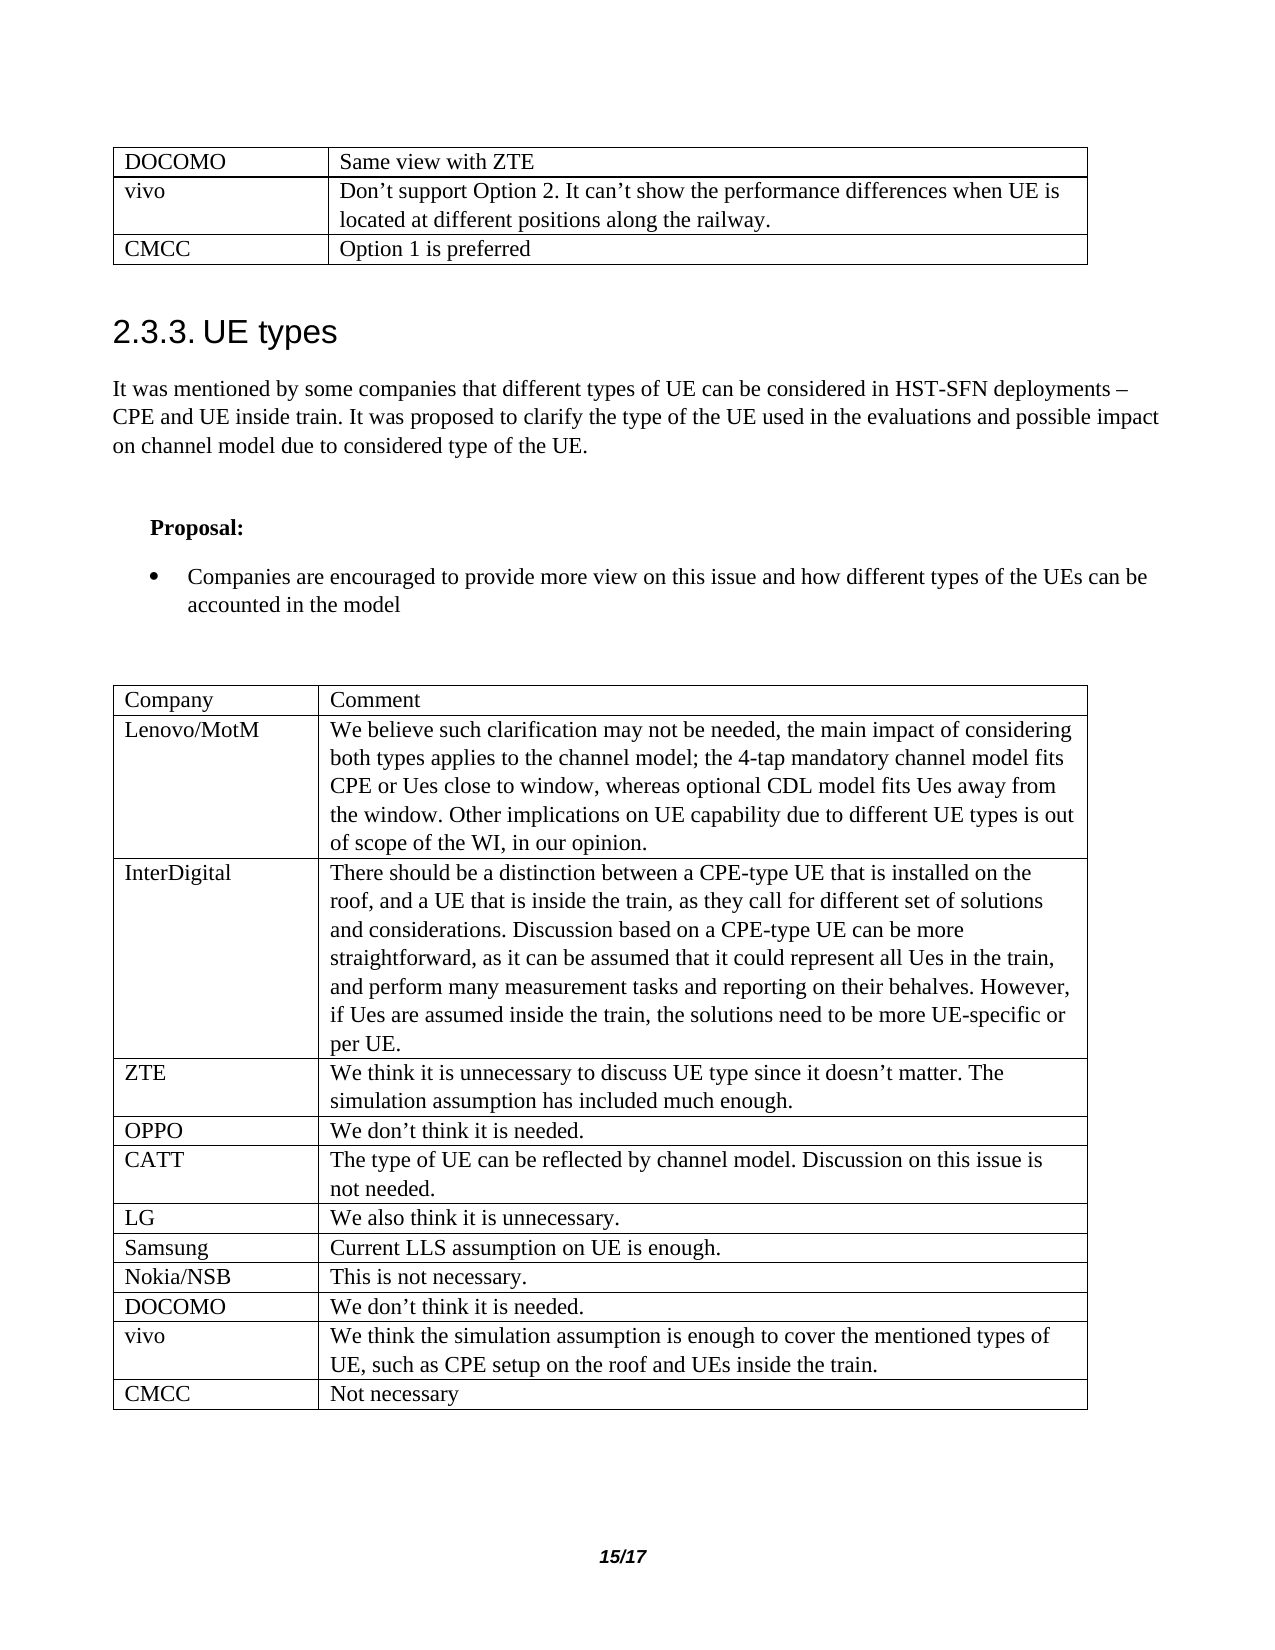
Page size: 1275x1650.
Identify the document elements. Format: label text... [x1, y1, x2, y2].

table_cell There should be a distinction between a CPE-type UE that is installed on the roof, and a UE that is inside the train, as they call for different set of solutions and considerations. Discussion based on a CPE-type UE can be more straightforward, as it can be assumed that it could represent all Ues in the train, and perform many measurement tasks and reporting on their behalves. However, if Ues are assumed inside the train, the solutions need to be more UE-specific or per UE. [319, 859, 1087, 1058]
table_header Comment [319, 686, 1087, 715]
table_cell DOCOMO [114, 1293, 318, 1321]
table_cell LG [114, 1204, 318, 1233]
table_cell We think it is unnecessary to discuss UE type since it doesn’t matter. The simulation assumption has included much enough. [319, 1059, 1087, 1116]
table_cell Not necessary [319, 1380, 1087, 1409]
table_cell This is not necessary. [319, 1263, 1087, 1292]
table_cell Lenovo/MotM [114, 716, 318, 858]
table_cell The type of UE can be reflected by channel model. Discussion on this issue is not needed. [319, 1146, 1087, 1203]
table_cell We think the simulation assumption is enough to cover the mentioned types of UE, such as CPE setup on the roof and UEs inside the train. [319, 1322, 1087, 1379]
table_cell We believe such clarification may not be needed, the main impact of considering both types applies to the channel model; the 4-tap mandatory channel model fits CPE or Ues close to window, whereas optional CDL model fits Ues away from the window. Other implications on UE capability due to different UE types is out of scope of the WI, in our opinion. [319, 716, 1087, 858]
table_cell We don’t think it is needed. [319, 1293, 1087, 1321]
table_cell CATT [114, 1146, 318, 1203]
table_cell DOCOMO [114, 148, 328, 176]
table_cell We also think it is unnecessary. [319, 1204, 1087, 1233]
subtitle UE types [112, 312, 1172, 351]
table_cell CMCC [114, 235, 328, 264]
table_cell Current LLS assumption on UE is enough. [319, 1234, 1087, 1262]
list Companies are encouraged to provide more view on this issue and how different types of the UEs can be accounted in the model [150, 563, 1172, 617]
text It was mentioned by some companies that different types of UE can be considered in HST-SFN deployments – CPE and UE inside train. It was proposed to clarify the type of the UE used in the evaluations and possible impact on channel model due to considered type of the UE. [112, 375, 1172, 458]
table_cell Option 1 is preferred [329, 235, 1087, 264]
text Proposal: [112, 514, 1172, 540]
table_cell ZTE [114, 1059, 318, 1116]
table_cell Same view with ZTE [329, 148, 1087, 176]
table_cell vivo [114, 1322, 318, 1379]
table_header Company [114, 686, 318, 715]
table_cell We don’t think it is needed. [319, 1117, 1087, 1145]
table_cell vivo [114, 178, 328, 234]
table_cell Nokia/NSB [114, 1263, 318, 1292]
table_cell InterDigital [114, 859, 318, 1058]
table_cell CMCC [114, 1380, 318, 1409]
table_cell OPPO [114, 1117, 318, 1145]
table_cell Samsung [114, 1234, 318, 1262]
table_cell Don’t support Option 2. It can’t show the performance differences when UE is located at different positions along the railway. [329, 178, 1087, 234]
